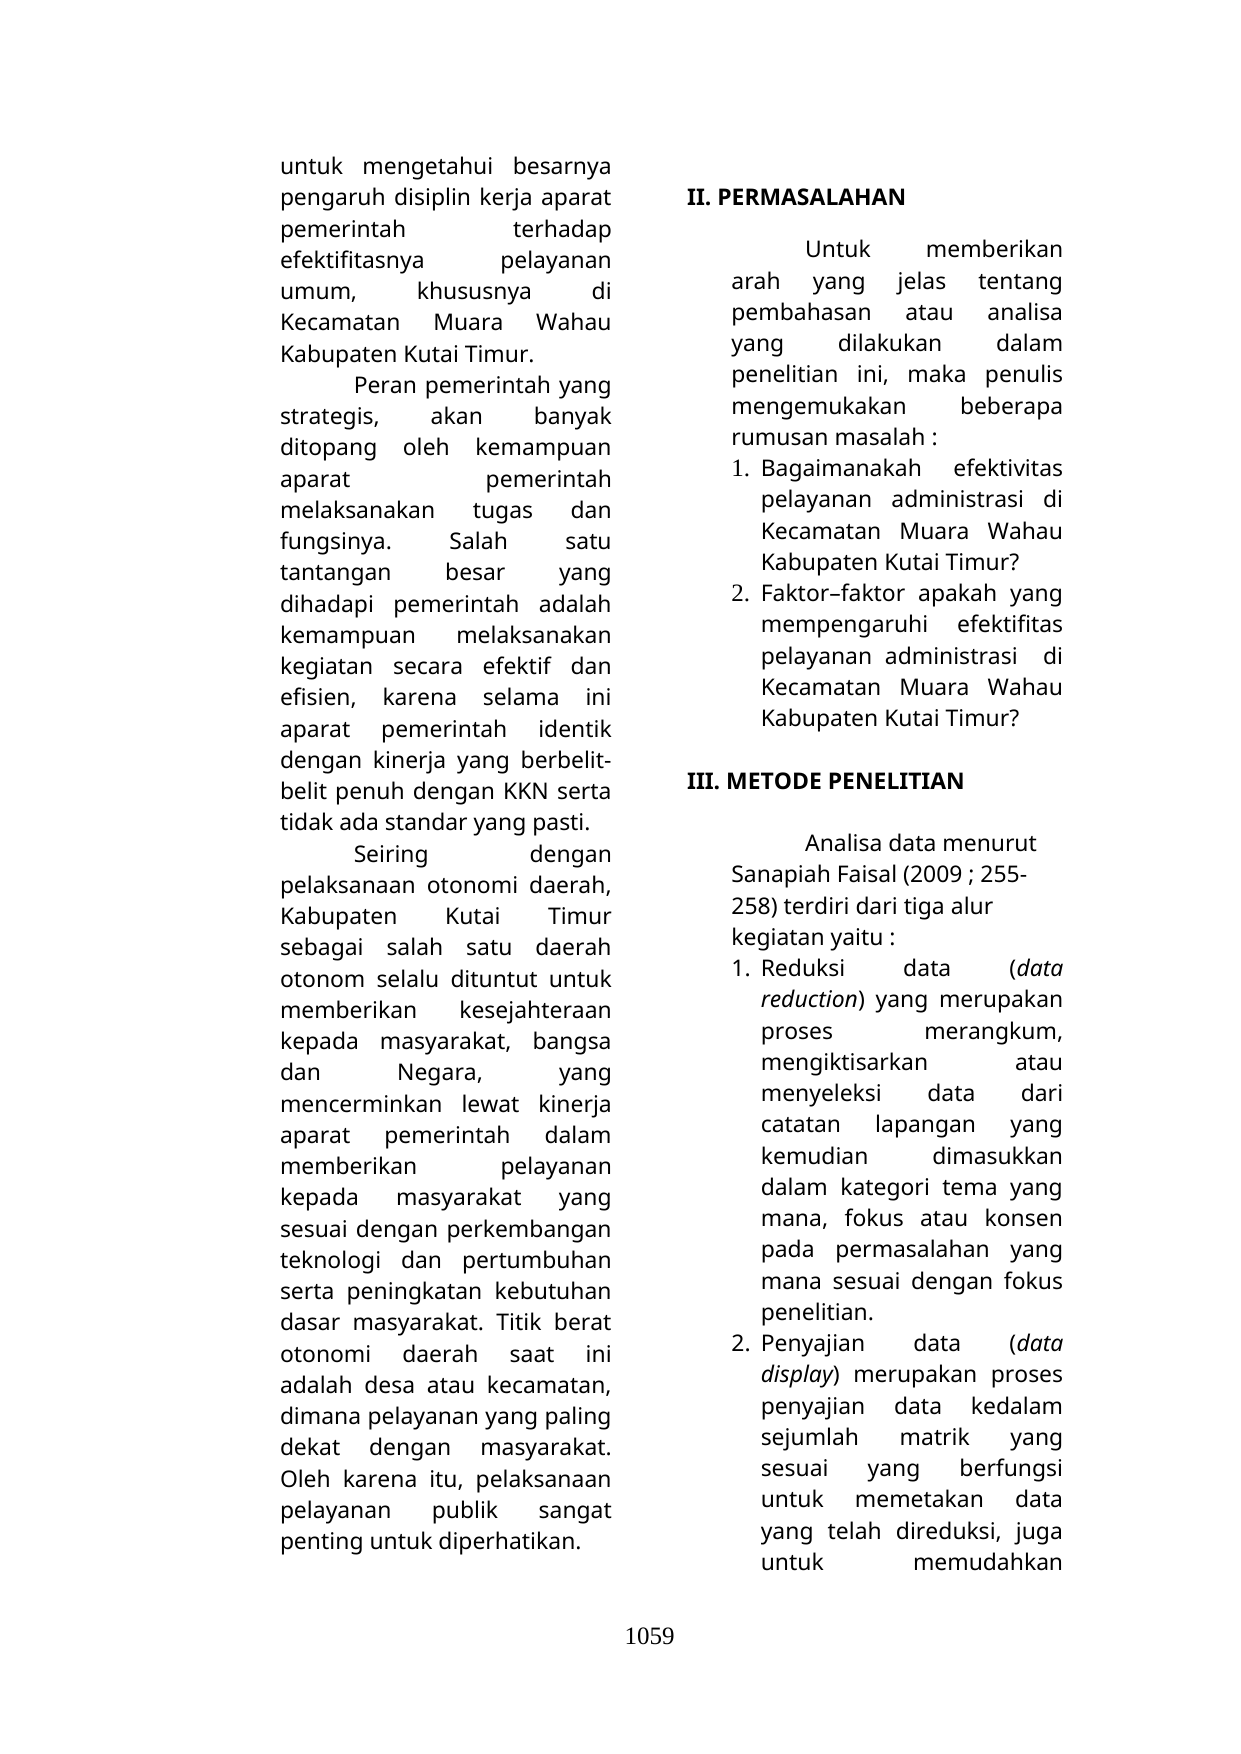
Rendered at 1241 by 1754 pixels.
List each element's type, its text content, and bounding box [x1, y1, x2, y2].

list Bagaimanakah efektivitas pelayanan administrasi di Kecamatan Muara Wahau Kabupaten Kutai Timur? [731, 452, 1063, 577]
text II. PERMASALAHAN [687, 181, 1063, 212]
text III. METODE PENELITIAN [687, 764, 1063, 796]
list Reduksi data (data reduction) yang merupakan proses merangkum, mengiktisarkan atau menyeleksi data dari catatan lapangan yang kemudian dimasukkan dalam kategori tema yang mana, fokus atau konsen pada permasalahan yang mana sesuai dengan fokus penelitian. [731, 952, 1063, 1327]
text Seiring dengan pelaksanaan otonomi daerah, Kabupaten Kutai Timur sebagai salah satu daerah otonom selalu dituntut untuk memberikan kesejahteraan kepada masyarakat, bangsa dan Negara, yang mencerminkan lewat kinerja aparat pemerintah dalam memberikan pelayanan kepada masyarakat yang sesuai dengan perkembangan teknologi dan pertumbuhan serta peningkatan kebutuhan dasar masyarakat. Titik berat otonomi daerah saat ini adalah desa atau kecamatan, dimana pelayanan yang paling dekat dengan masyarakat. Oleh karena itu, pelaksanaan pelayanan publik sangat penting untuk diperhatikan. [280, 837, 612, 1556]
text Untuk memberikan arah yang jelas tentang pembahasan atau analisa yang dilakukan dalam penelitian ini, maka penulis mengemukakan beberapa rumusan masalah : [731, 233, 1063, 452]
text Peran pemerintah yang strategis, akan banyak ditopang oleh kemampuan aparat pemerintah melaksanakan tugas dan fungsinya. Salah satu tantangan besar yang dihadapi pemerintah adalah kemampuan melaksanakan kegiatan secara efektif dan efisien, karena selama ini aparat pemerintah identik dengan kinerja yang berbelit-belit penuh dengan KKN serta tidak ada standar yang pasti. [280, 369, 612, 837]
list Faktor–faktor apakah yang mempengaruhi efektifitas pelayanan administrasi di Kecamatan Muara Wahau Kabupaten Kutai Timur? [731, 577, 1063, 733]
list Analisa data menurut Sanapiah Faisal (2009 ; 255-258) terdiri dari tiga alur kegiatan yaitu : [731, 827, 1063, 952]
